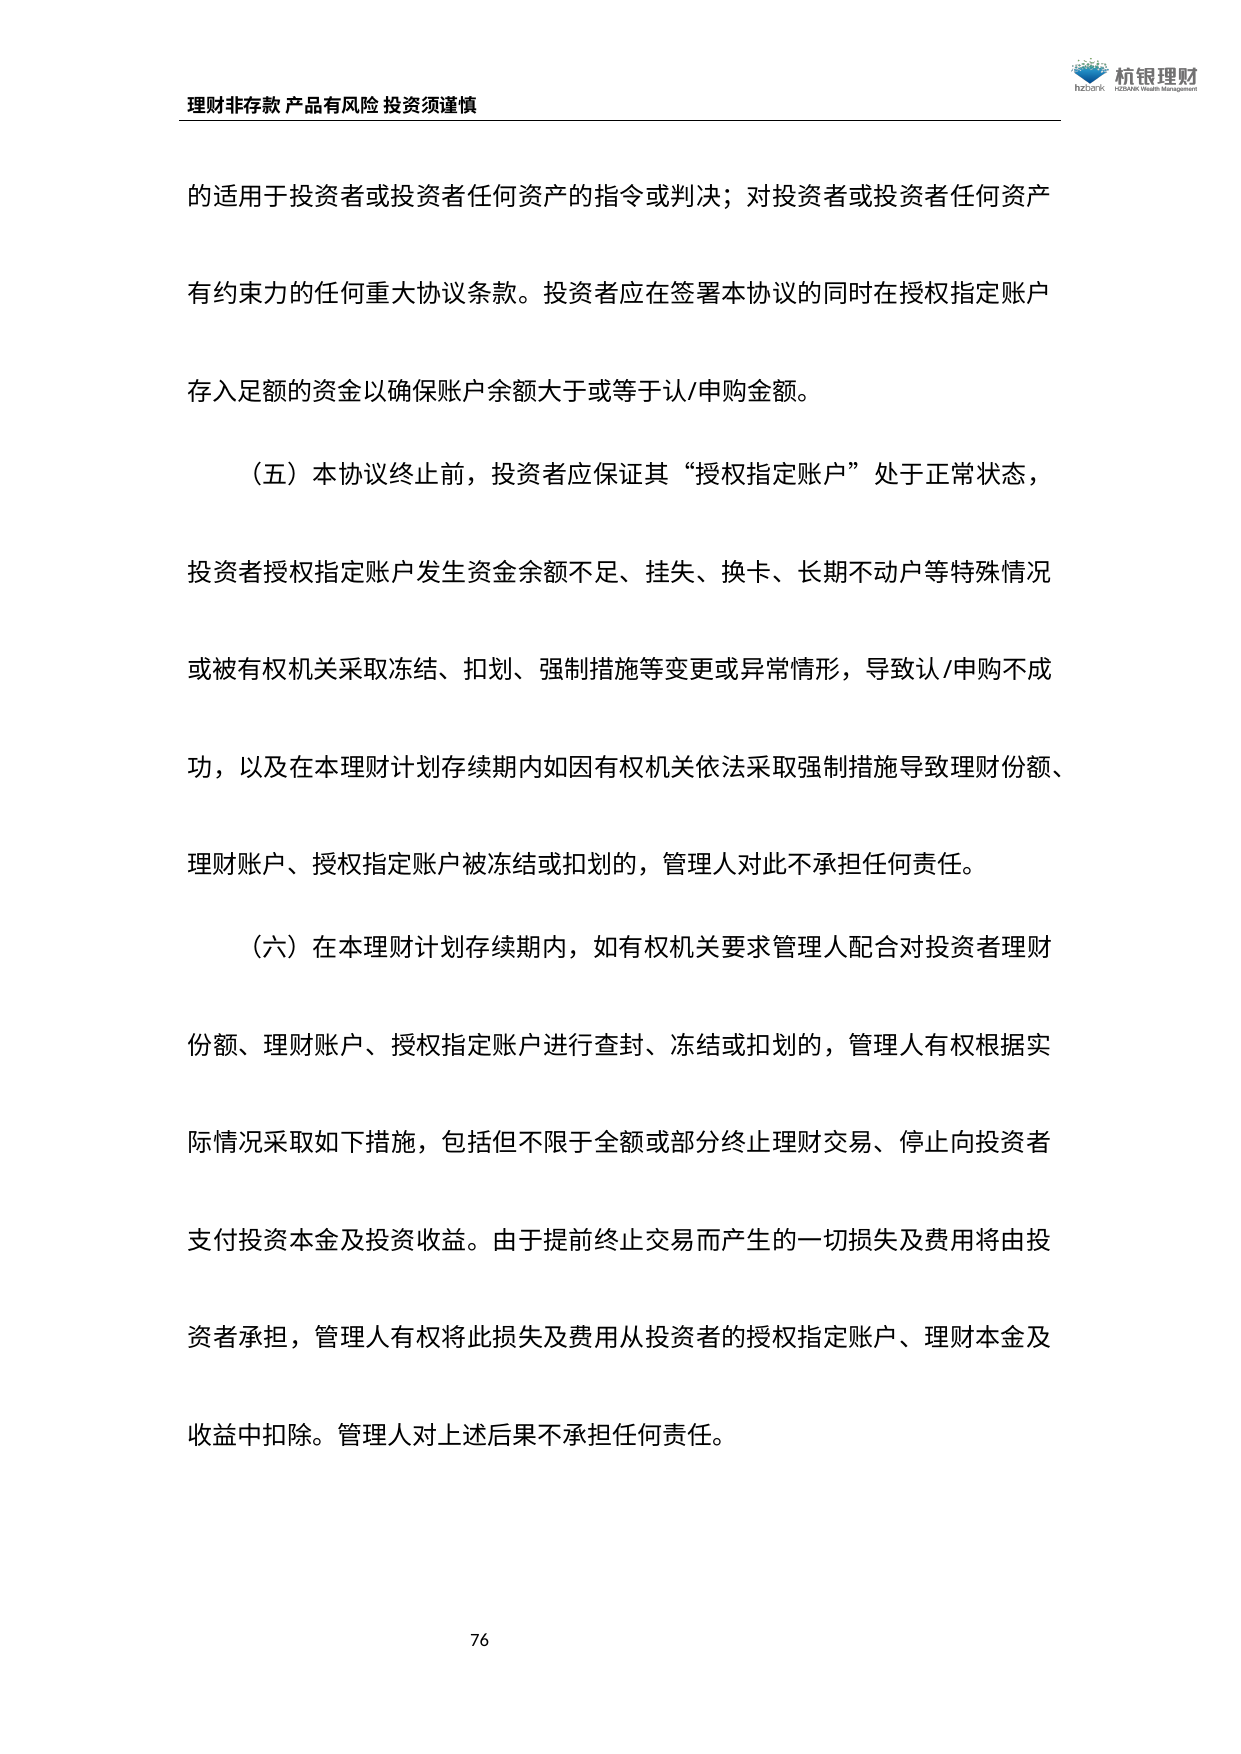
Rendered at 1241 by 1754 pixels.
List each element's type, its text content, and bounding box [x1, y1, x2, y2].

picture [1027, 0, 1240, 151]
list 在本理财计划存续期内，如有权机关要求管理人配合对投资者理财份额、理财账户、授权指定账户进行查封、冻结或扣划的，管理人有权根据实际情况采取如下措施，包括但不限于全额或部分终止理财交易、停止向投资者支付投资本金及投资收益。由于提前终止交易而产生的一切损失及费用将由投资者承担，管理人有权将此损失及费用从投资者的授权指定账户、理财本金及收益中扣除。管理人对上述后果不承担任何责任。 [187, 913, 1053, 1466]
list 本协议终止前，投资者应保证其“授权指定账户”处于正常状态，投资者授权指定账户发生资金余额不足、挂失、换卡、长期不动户等特殊情况或被有权机关采取冻结、扣划、强制措施等变更或异常情形，导致认/申购不成功，以及在本理财计划存续期内如因有权机关依法采取强制措施导致理财份额、理财账户、授权指定账户被冻结或扣划的，管理人对此不承担任何责任。 [187, 440, 1053, 895]
